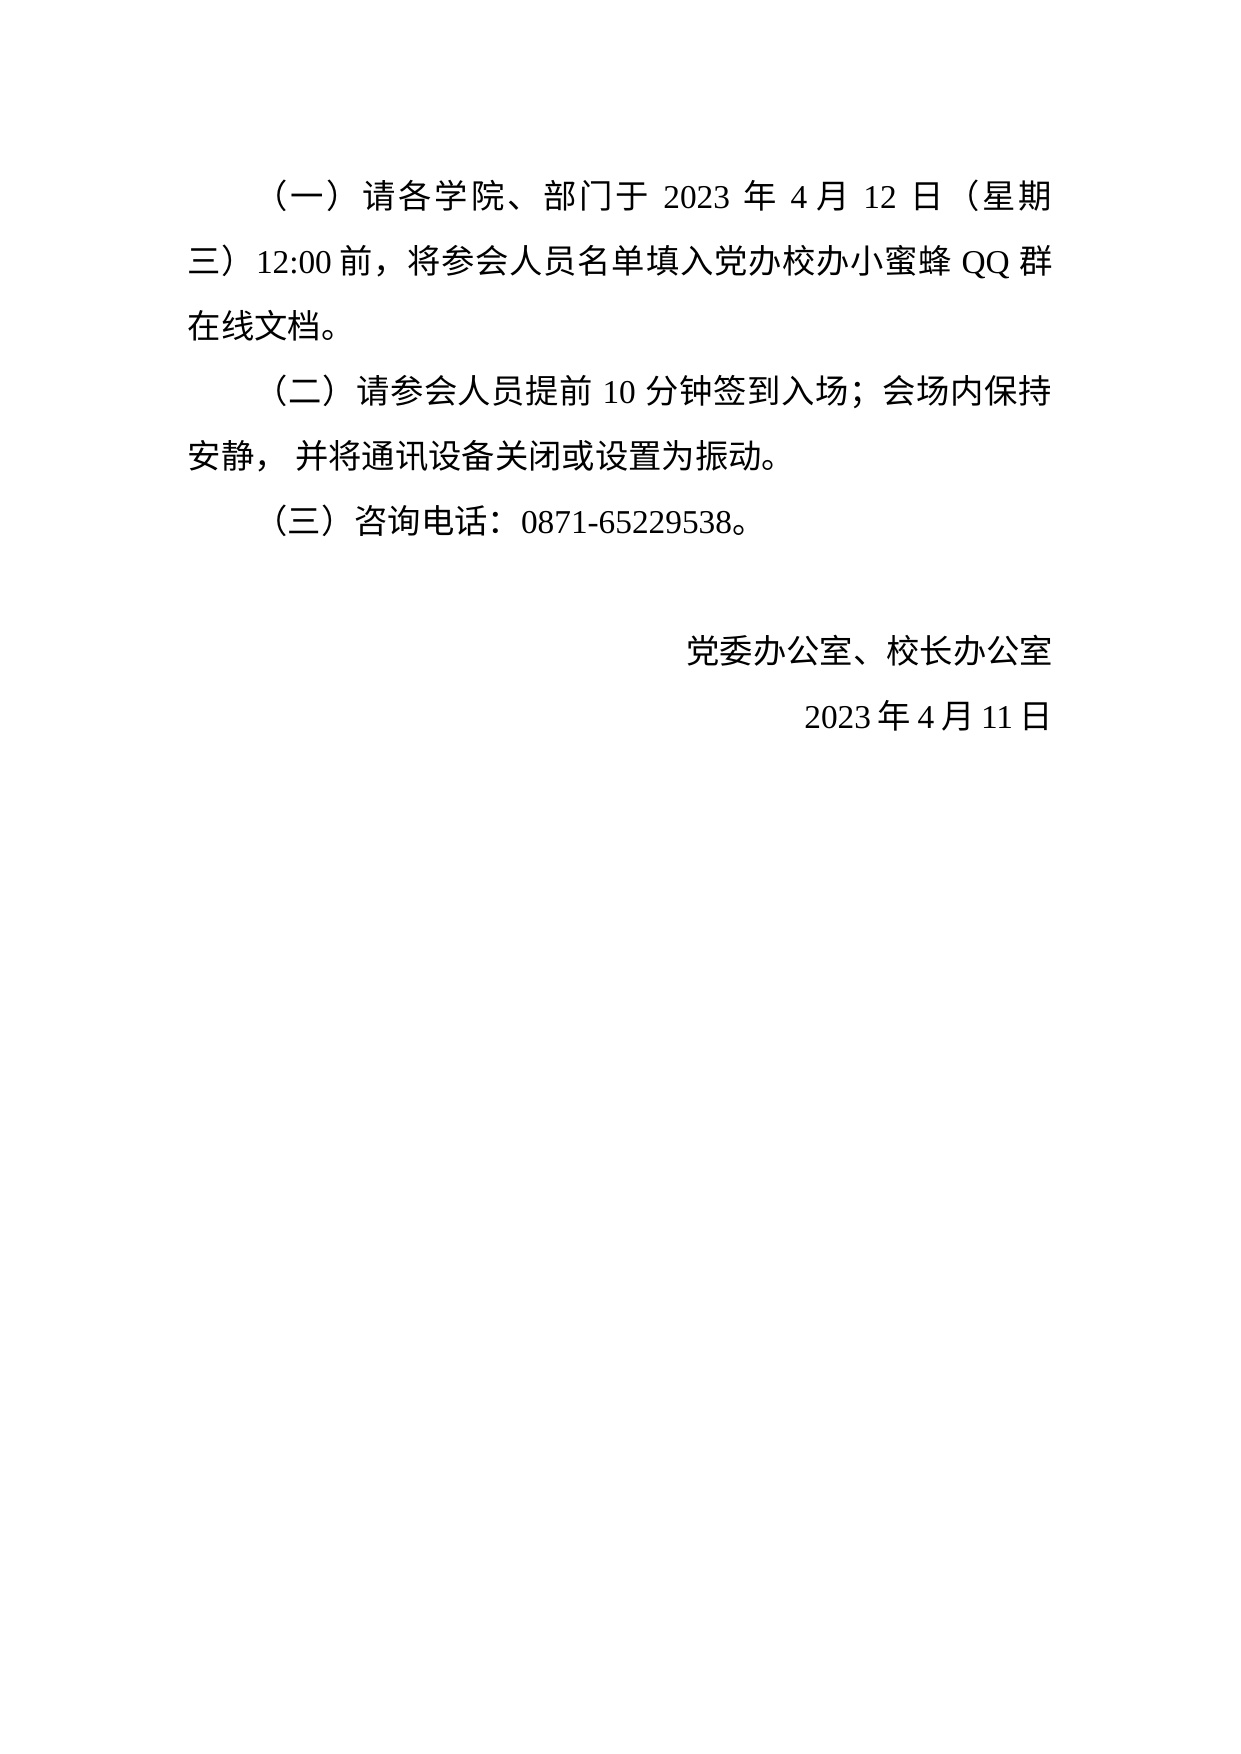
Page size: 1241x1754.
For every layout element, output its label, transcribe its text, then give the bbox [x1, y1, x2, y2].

text 2023年4月11日 [187, 682, 1053, 747]
text （一）请各学院、部门于 2023 年 4月 12 日（星期三）12:00前，将参会人员名单填入党办校办小蜜蜂 QQ 群在线文档。 [187, 162, 1053, 357]
text （三）咨询电话：0871-65229538。 [187, 487, 1053, 552]
text （二）请参会人员提前 10 分钟签到入场；会场内保持安静， 并将通讯设备关闭或设置为振动。 [187, 357, 1053, 487]
text 党委办公室、校长办公室 [187, 617, 1053, 682]
